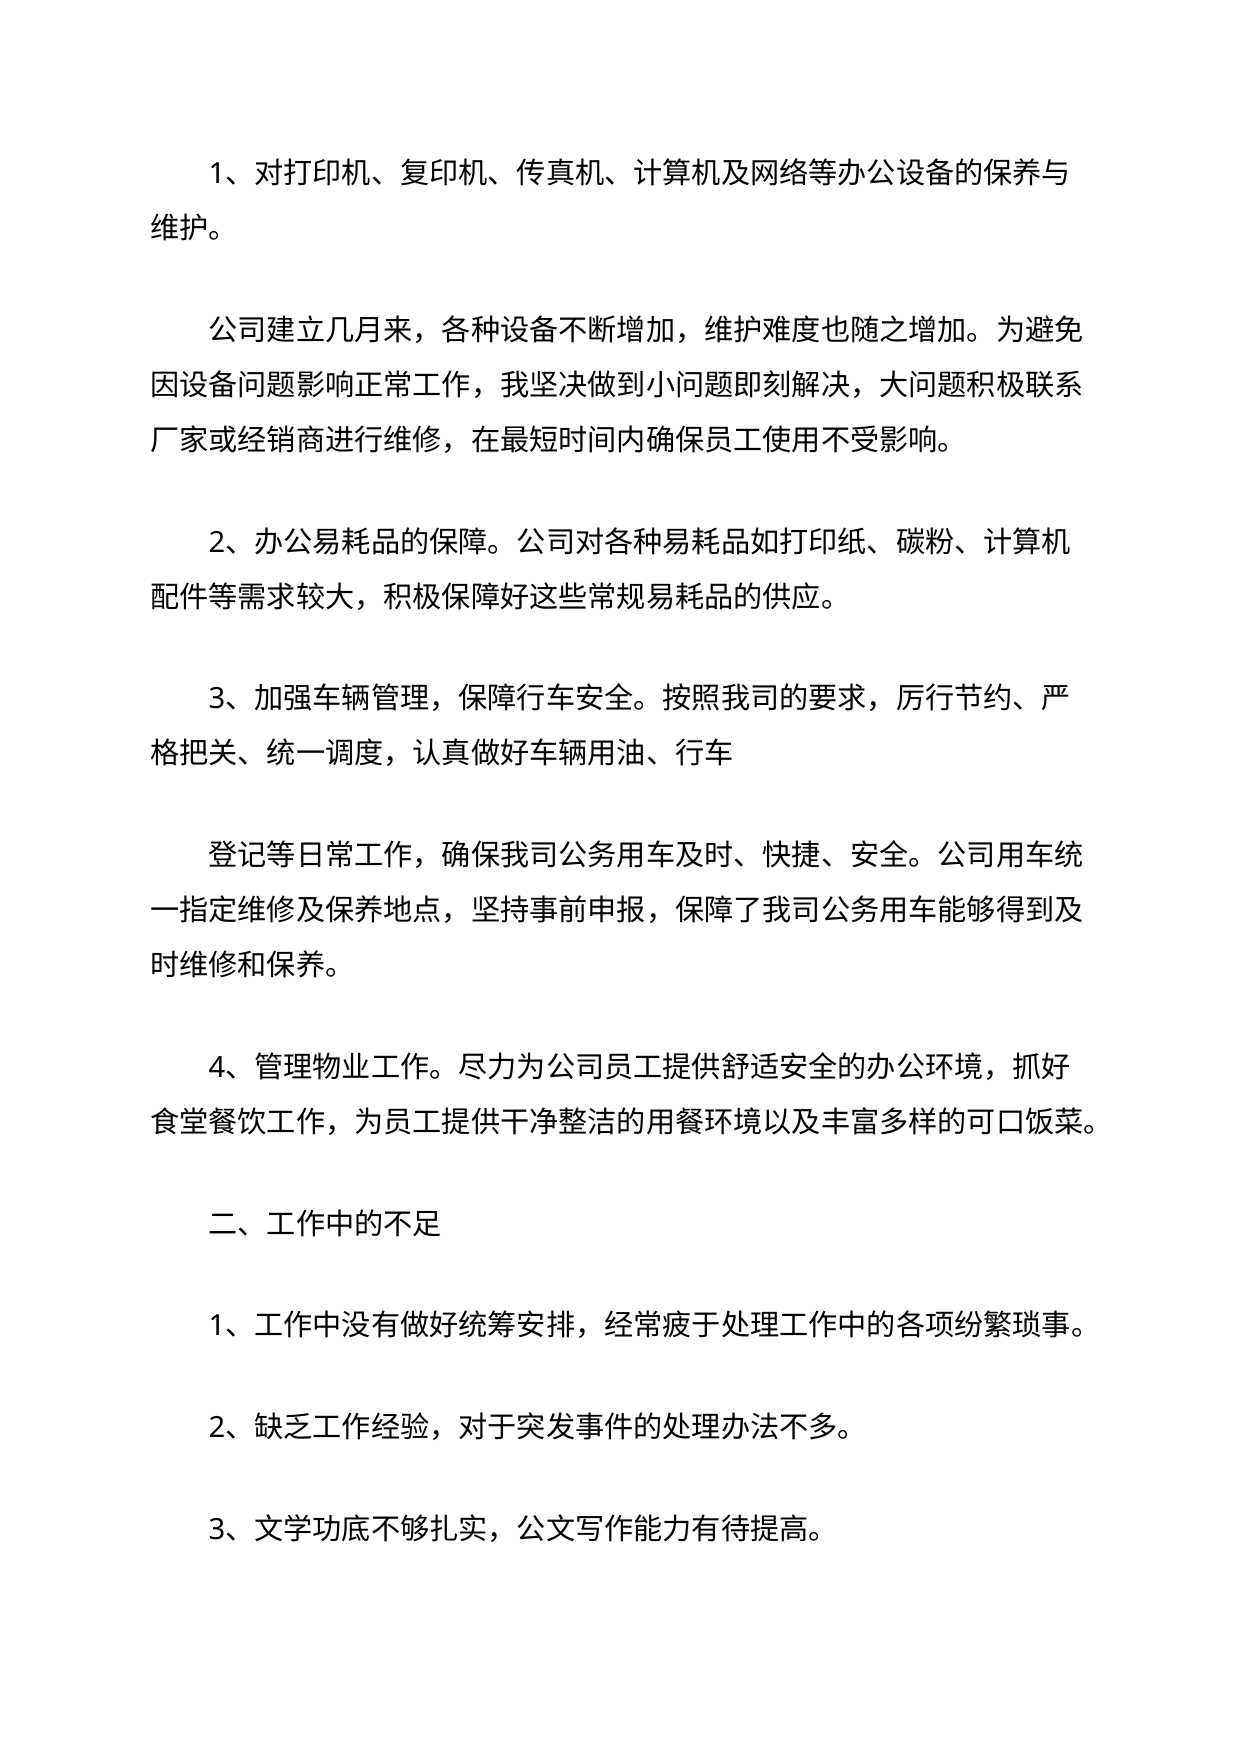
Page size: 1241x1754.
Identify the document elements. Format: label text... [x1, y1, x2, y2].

text 1、工作中没有做好统筹安排，经常疲于处理工作中的各项纷繁琐事。 [150, 1302, 1090, 1344]
text 2、缺乏工作经验，对于突发事件的处理办法不多。 [150, 1404, 1090, 1446]
text 1、对打印机、复印机、传真机、计算机及网络等办公设备的保养与维护。 [150, 150, 1090, 247]
text 4、管理物业工作。尽力为公司员工提供舒适安全的办公环境，抓好食堂餐饮工作，为员工提供干净整洁的用餐环境以及丰富多样的可口饭菜。 [150, 1043, 1090, 1141]
text 2、办公易耗品的保障。公司对各种易耗品如打印纸、碳粉、计算机配件等需求较大，积极保障好这些常规易耗品的供应。 [150, 518, 1090, 616]
text 3、加强车辆管理，保障行车安全。按照我司的要求，厉行节约、严格把关、统一调度，认真做好车辆用油、行车 [150, 675, 1090, 772]
text 公司建立几月来，各种设备不断增加，维护难度也随之增加。为避免因设备问题影响正常工作，我坚决做到小问题即刻解决，大问题积极联系厂家或经销商进行维修，在最短时间内确保员工使用不受影响。 [150, 307, 1090, 459]
text 登记等日常工作，确保我司公务用车及时、快捷、安全。公司用车统一指定维修及保养地点，坚持事前申报，保障了我司公务用车能够得到及时维修和保养。 [150, 832, 1090, 984]
text 3、文学功底不够扎实，公文写作能力有待提高。 [150, 1506, 1090, 1548]
text 二、工作中的不足 [150, 1200, 1090, 1242]
